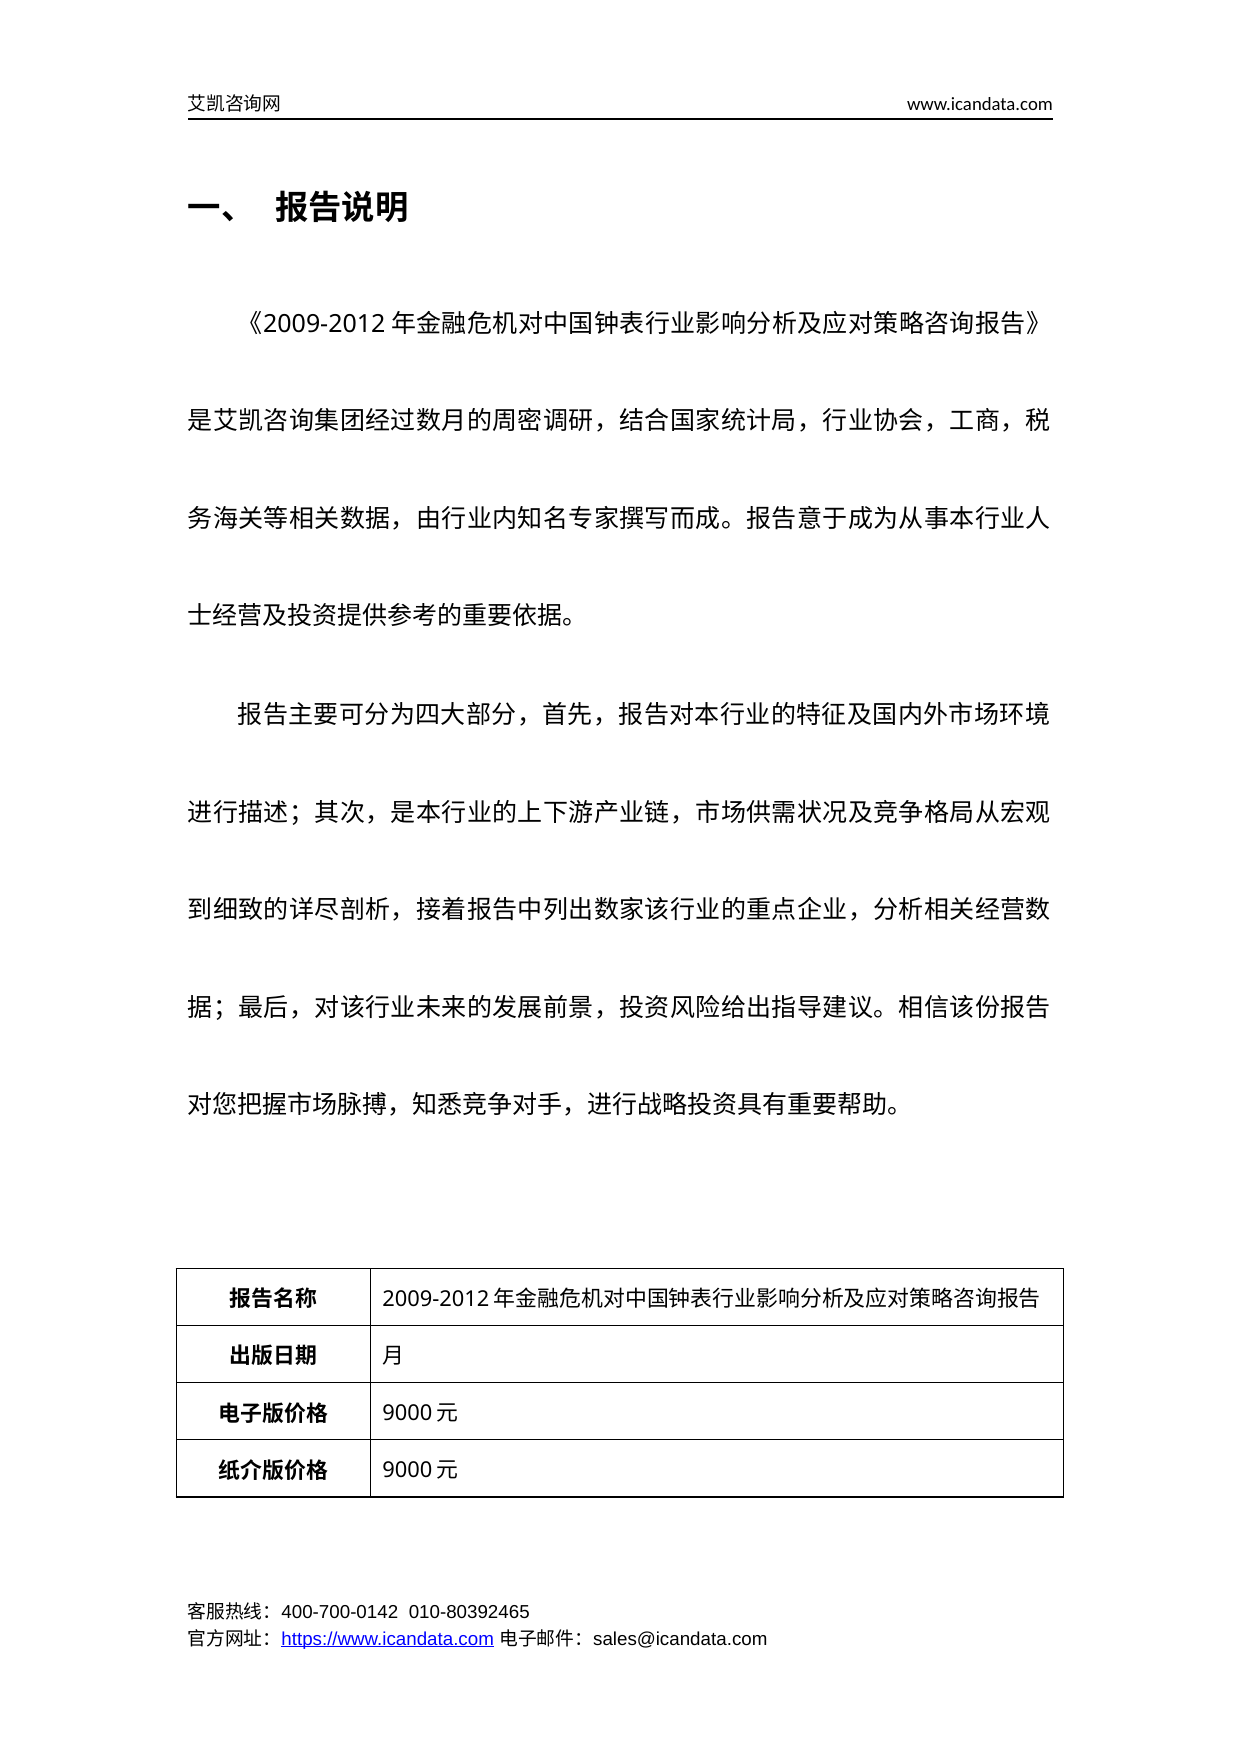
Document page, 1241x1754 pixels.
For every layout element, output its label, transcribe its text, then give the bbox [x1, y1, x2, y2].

text 《2009-2012年金融危机对中国钟表行业影响分析及应对策略咨询报告》是艾凯咨询集团经过数月的周密调研，结合国家统计局，行业协会，工商，税务海关等相关数据，由行业内知名专家撰写而成。报告意于成为从事本行业人士经营及投资提供参考的重要依据。 [187, 289, 1053, 646]
table_cell 9000元 [371, 1383, 1063, 1439]
text 报告主要可分为四大部分，首先，报告对本行业的特征及国内外市场环境进行描述；其次，是本行业的上下游产业链，市场供需状况及竞争格局从宏观到细致的详尽剖析，接着报告中列出数家该行业的重点企业，分析相关经营数据；最后，对该行业未来的发展前景，投资风险给出指导建议。相信该份报告对您把握市场脉搏，知悉竞争对手，进行战略投资具有重要帮助。 [187, 681, 1053, 1136]
table_cell 纸介版价格 [177, 1440, 370, 1496]
subtitle 报告说明 [187, 172, 1053, 237]
table_header 报告名称 [177, 1269, 370, 1325]
table_cell 电子版价格 [177, 1383, 370, 1439]
table_cell 出版日期 [177, 1326, 370, 1382]
table_header 2009-2012年金融危机对中国钟表行业影响分析及应对策略咨询报告 [371, 1269, 1063, 1325]
table_cell 月 [371, 1326, 1063, 1382]
table_cell 9000元 [371, 1440, 1063, 1496]
